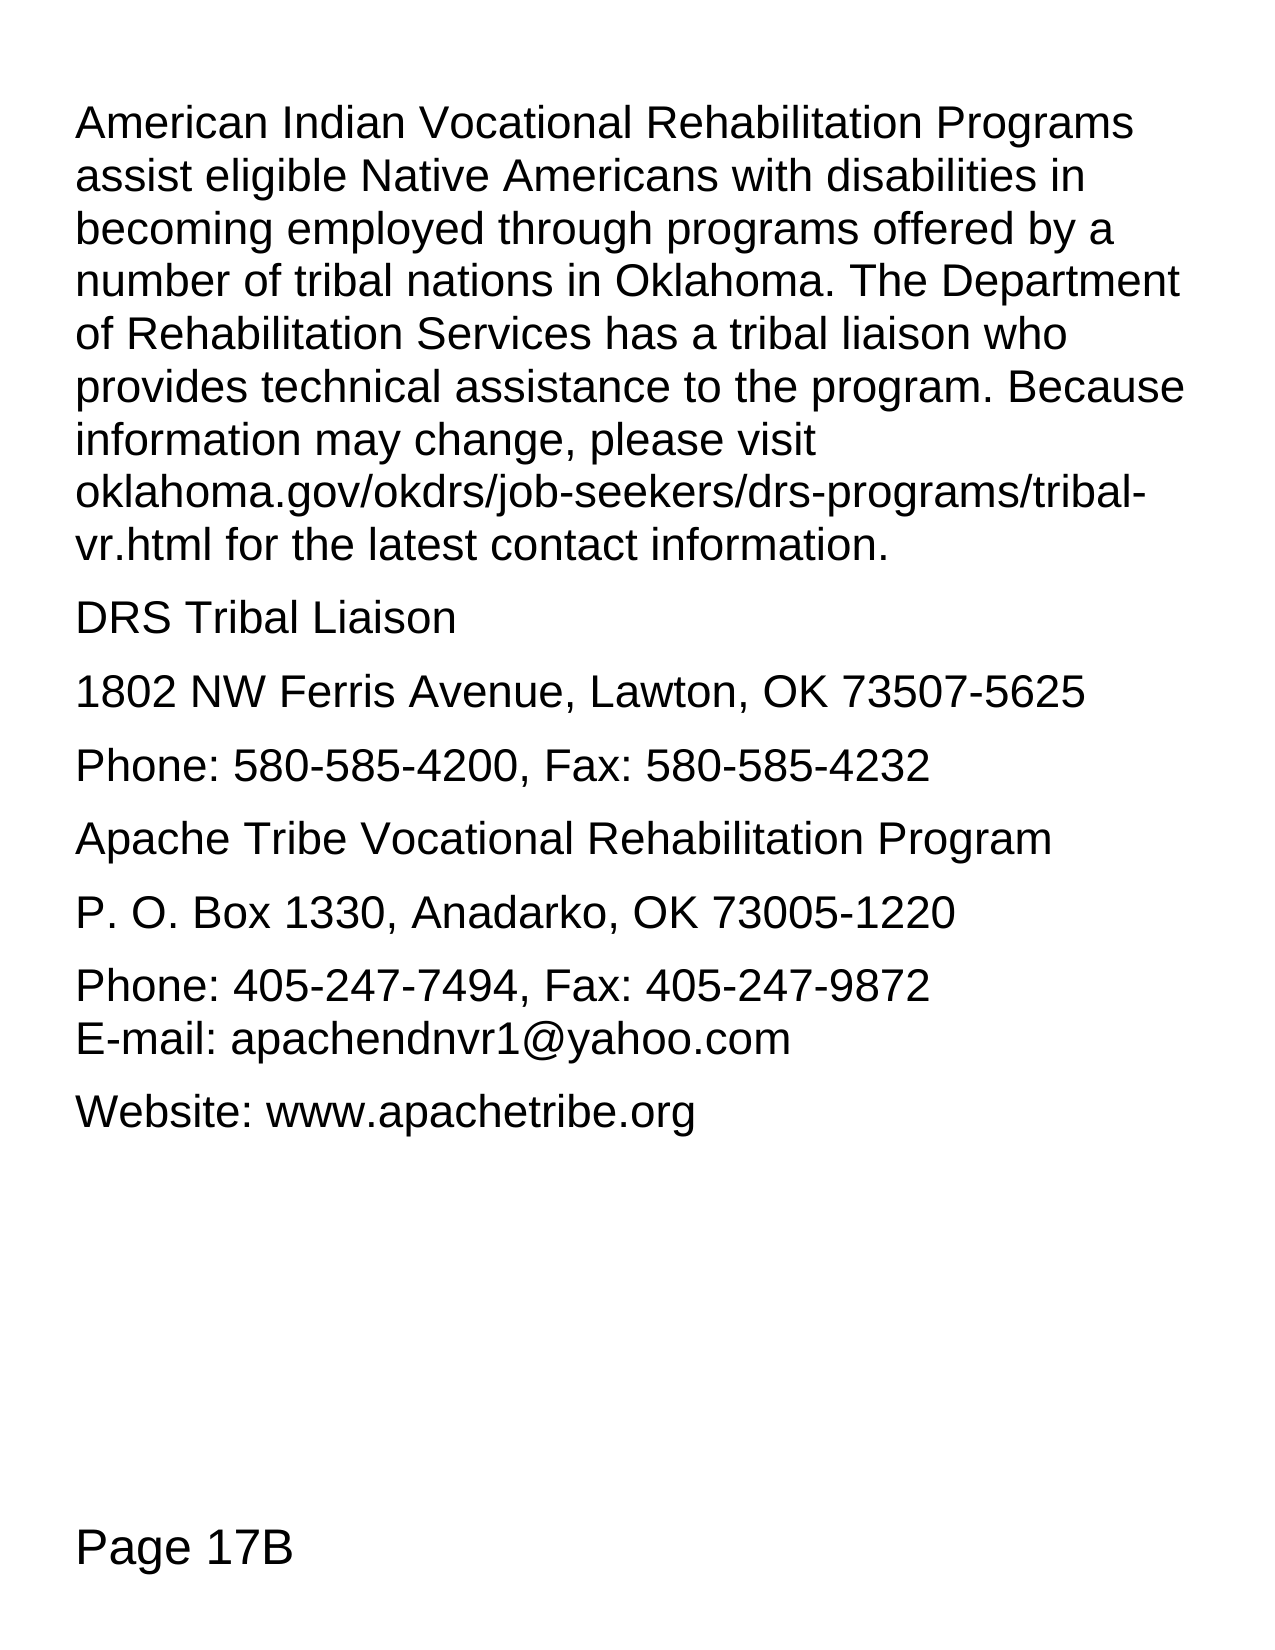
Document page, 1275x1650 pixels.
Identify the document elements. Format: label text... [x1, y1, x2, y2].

text P. O. Box 1330, Anadarko, OK 73005-1220 [75, 885, 1200, 938]
text Phone: 580-585-4200, Fax: 580-585-4232 [75, 738, 1200, 791]
text Phone: 405-247-7494, Fax: 405-247-9872 E-mail: apachendnvr1@yahoo.com [75, 959, 1200, 1064]
text Website: www.apachetribe.org [75, 1085, 1200, 1138]
text Apache Tribe Vocational Rehabilitation Program [75, 812, 1200, 864]
text DRS Tribal Liaison [75, 591, 1200, 644]
text 1802 NW Ferris Avenue, Lawton, OK 73507-5625 [75, 664, 1200, 717]
text American Indian Vocational Rehabilitation Programs assist eligible Native Americans with disabilities in becoming employed through programs offered by a number of tribal nations in Oklahoma. The Department of Rehabilitation Services has a tribal liaison who provides technical assistance to the program. Because information may change, please visit oklahoma.gov/okdrs/job-seekers/drs-programs/tribal-vr.html for the latest contact information. [75, 96, 1200, 570]
